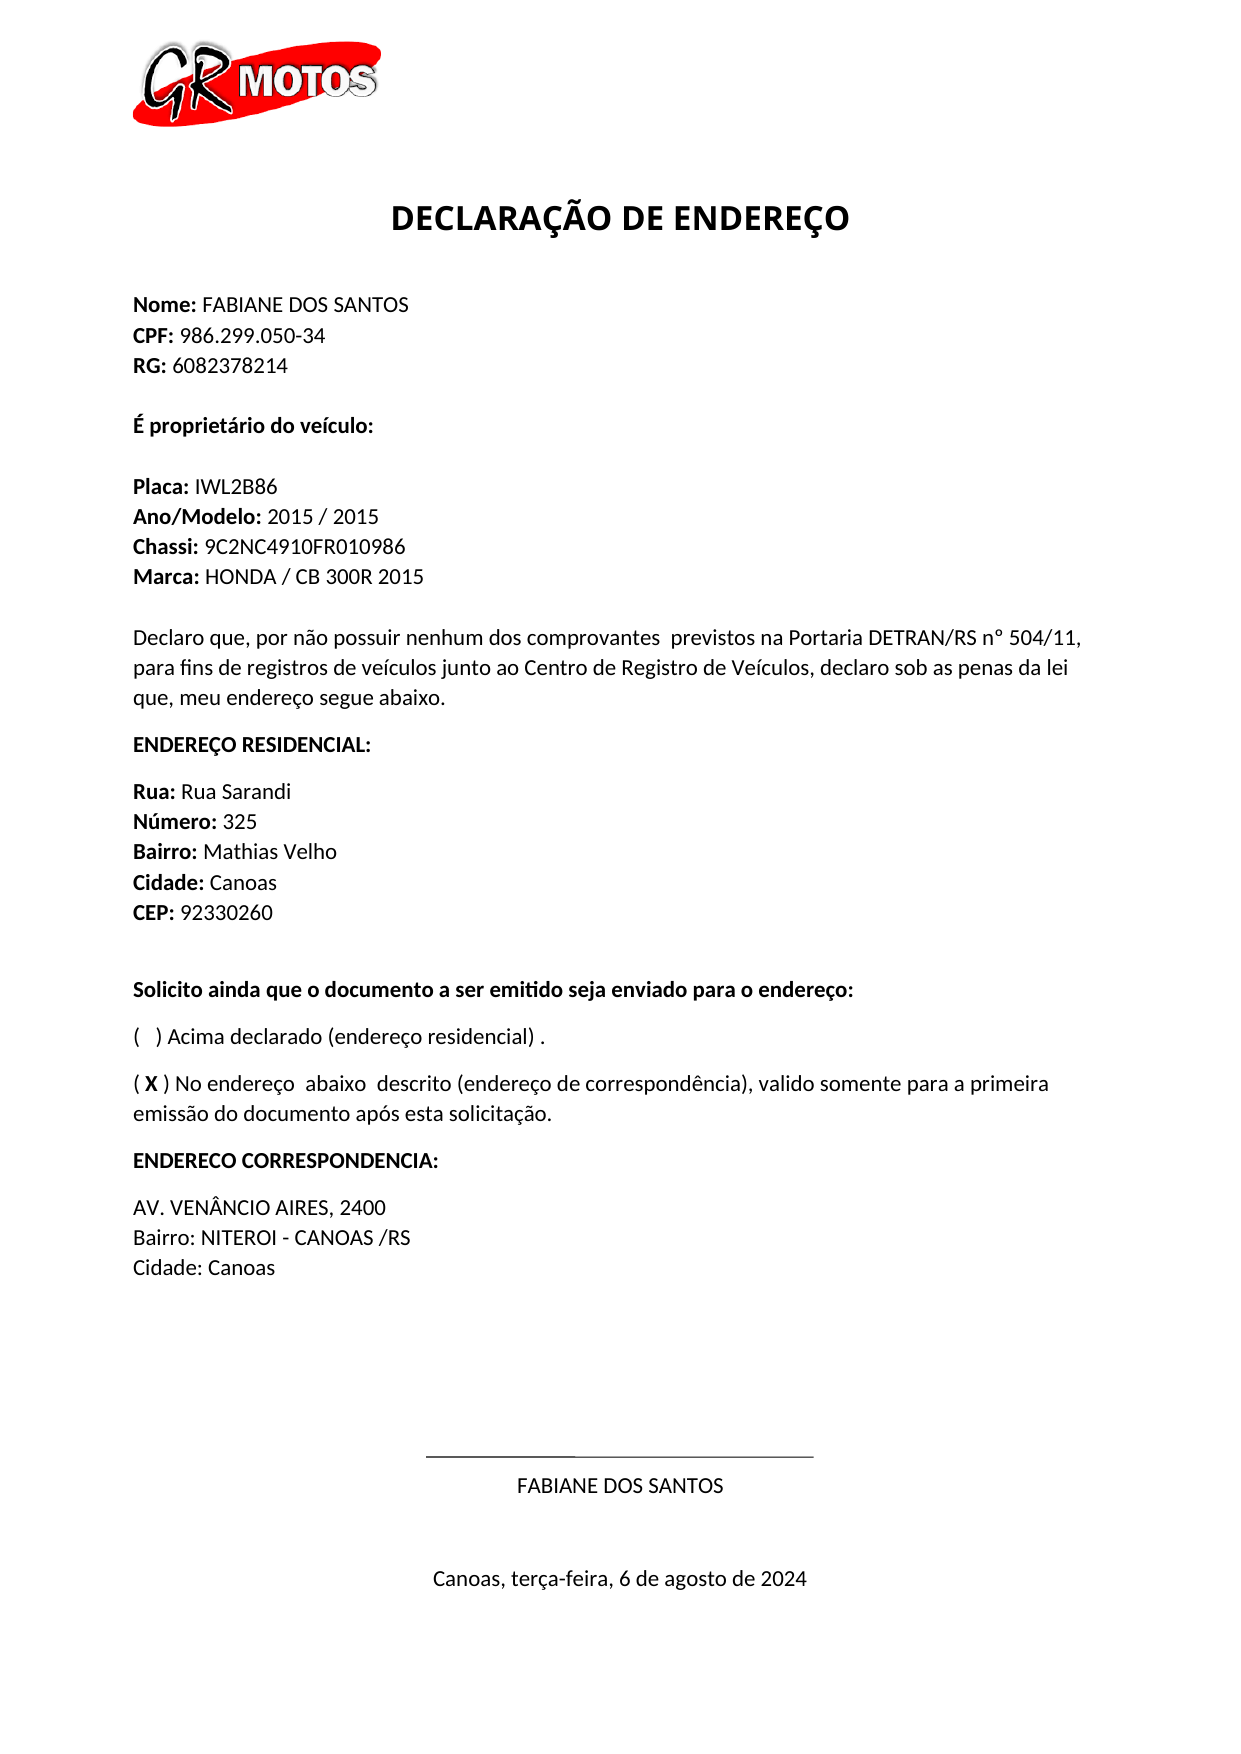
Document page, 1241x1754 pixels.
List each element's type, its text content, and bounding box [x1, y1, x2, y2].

text ( X ) No endereço abaixo descrito (endereço de correspondência), valido somente para a primeira emissão do documento após esta solicitação. [133, 1069, 1107, 1127]
text Cidade: Canoas [133, 868, 1107, 896]
text Placa: IWL2B86 [133, 472, 1107, 500]
text Declaro que, por não possuir nenhum dos comprovantes previstos na Portaria DETRAN/RS nº 504/11, para fins de registros de veículos junto ao Centro de Registro de Veículos, declaro sob as penas da lei que, meu endereço segue abaixo. [133, 623, 1107, 711]
text É proprietário do veículo: [133, 411, 1107, 439]
text Canoas, terça-feira, 6 de agosto de 2024 [133, 1564, 1107, 1593]
text Nome: FABIANE DOS SANTOS [133, 291, 1107, 319]
text Número: 325 [133, 807, 1107, 835]
text CEP: 92330260 [133, 898, 1107, 926]
text Rua: Rua Sarandi [133, 777, 1107, 805]
text Marca: HONDA / CB 300R 2015 [133, 562, 1107, 591]
text RG: 6082378214 [133, 351, 1107, 379]
text ENDEREÇO RESIDENCIAL: [133, 730, 1107, 758]
text FABIANE DOS SANTOS [133, 1471, 1107, 1499]
picture [132, 23, 417, 142]
text ENDERECO CORRESPONDENCIA: [133, 1146, 1107, 1174]
text CPF: 986.299.050-34 [133, 321, 1107, 349]
text Ano/Modelo: 2015 / 2015 [133, 502, 1107, 530]
text Chassi: 9C2NC4910FR010986 [133, 532, 1107, 560]
text Cidade: Canoas [133, 1253, 1107, 1281]
text ( ) Acima declarado (endereço residencial) . [133, 1022, 1107, 1050]
text Bairro: Mathias Velho [133, 837, 1107, 866]
text AV. VENÂNCIO AIRES, 2400 [133, 1193, 1107, 1221]
subtitle DECLARAÇÃO DE ENDEREÇO [133, 195, 1107, 240]
text Solicito ainda que o documento a ser emitido seja enviado para o endereço: [133, 975, 1107, 1003]
text Bairro: NITEROI - CANOAS /RS [133, 1223, 1107, 1251]
